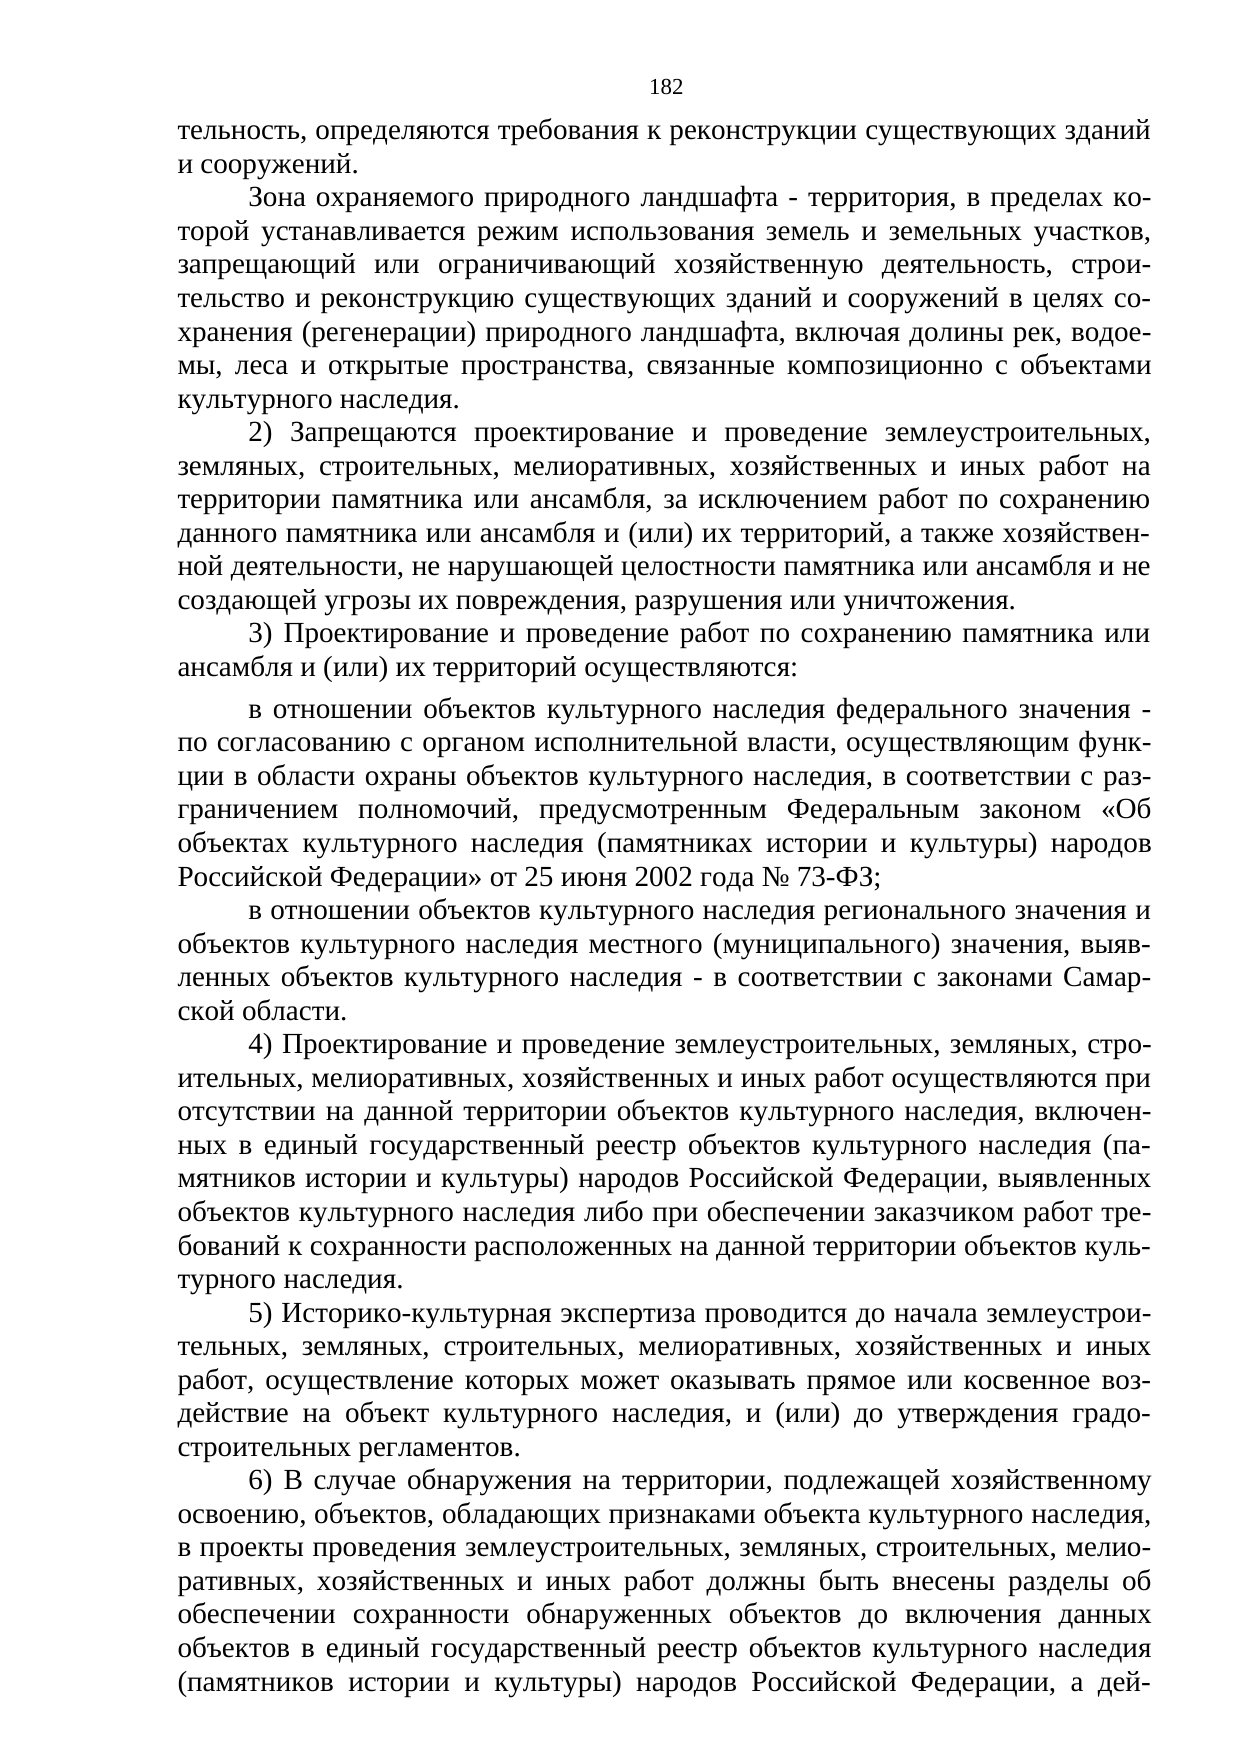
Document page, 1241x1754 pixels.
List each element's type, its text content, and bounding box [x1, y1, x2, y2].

list Проектирование и проведение землеустроительных, земляных, стро- ительных, мелиоративных, хозяйственных и иных работ осуществляются при отсутствии на данной территории объектов культурного наследия, включен- ных в единый государственный реестр объектов культурного наследия (па- мятников истории и культуры) народов Российской Федерации, выявленных объектов культурного наследия либо при обеспечении заказчиком работ тре- бований к сохранности расположенных на данной территории объектов куль- турного наследия. [177, 1026, 1152, 1295]
text в отношении объектов культурного наследия федерального значения - по согласованию с органом исполнительной власти, осуществляющим функ- ции в области охраны объектов культурного наследия, в соответствии с раз- граничением полномочий, предусмотренным Федеральным законом «Об объектах культурного наследия (памятниках истории и культуры) народов Российской Федерации» от 25 июня 2002 года № 73-ФЗ; [177, 691, 1152, 892]
text Зона охраняемого природного ландшафта - территория, в пределах ко- торой устанавливается режим использования земель и земельных участков, запрещающий или ограничивающий хозяйственную деятельность, строи- тельство и реконструкцию существующих зданий и сооружений в целях со- хранения (регенерации) природного ландшафта, включая долины рек, водое- мы, леса и открытые пространства, связанные композиционно с объектами культурного наследия. [177, 179, 1152, 414]
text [177, 112, 1152, 179]
list Запрещаются проектирование и проведение землеустроительных, земляных, строительных, мелиоративных, хозяйственных и иных работ на территории памятника или ансамбля, за исключением работ по сохранению данного памятника или ансамбля и (или) их территорий, а также хозяйствен- ной деятельности, не нарушающей целостности памятника или ансамбля и не создающей угрозы их повреждения, разрушения или уничтожения. [177, 414, 1152, 616]
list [177, 1462, 1152, 1697]
list Историко-культурная экспертиза проводится до начала землеустрои- тельных, земляных, строительных, мелиоративных, хозяйственных и иных работ, осуществление которых может оказывать прямое или косвенное воз- действие на объект культурного наследия, и (или) до утверждения градо- строительных регламентов. [177, 1295, 1152, 1462]
list Проектирование и проведение работ по сохранению памятника или ансамбля и (или) их территорий осуществляются: [177, 616, 1151, 683]
text в отношении объектов культурного наследия регионального значения и объектов культурного наследия местного (муниципального) значения, выяв- ленных объектов культурного наследия - в соответствии с законами Самар- ской области. [177, 892, 1152, 1026]
